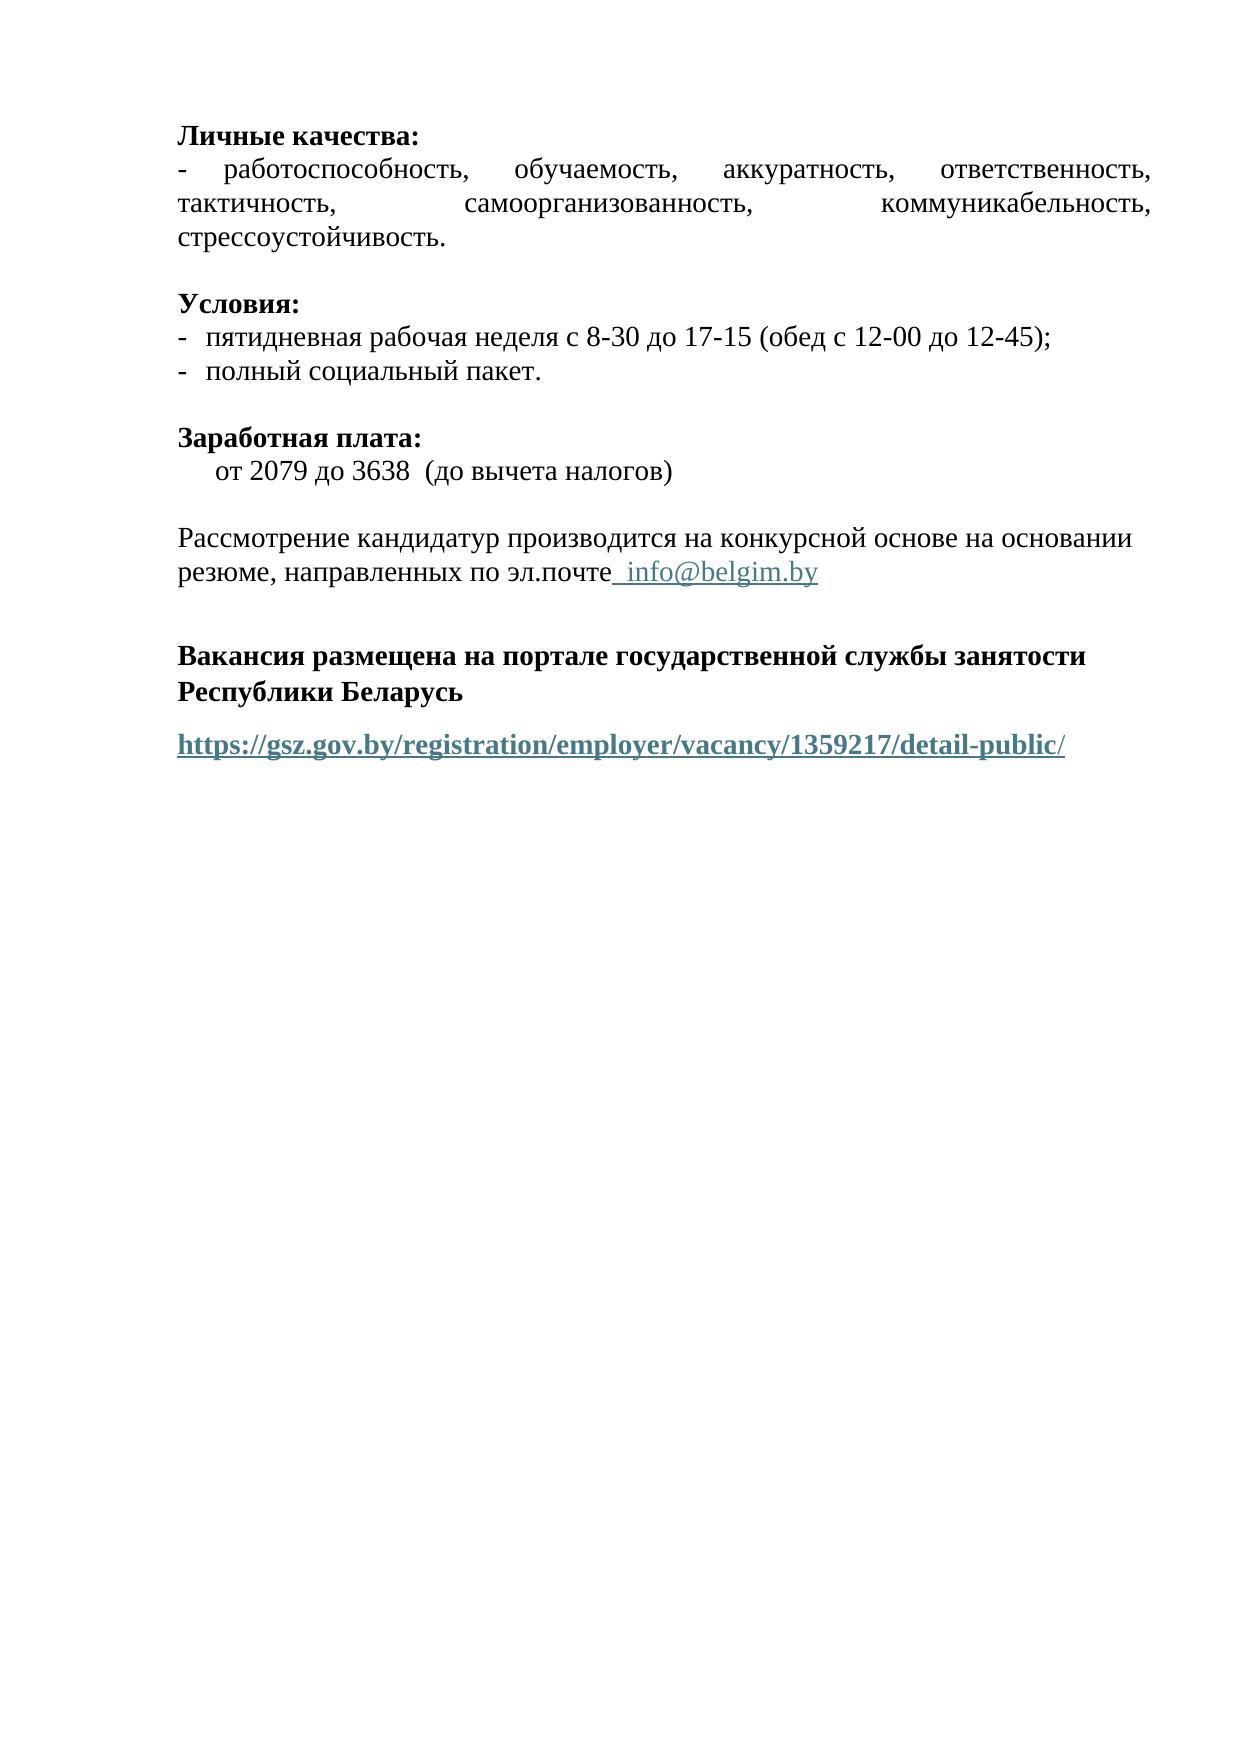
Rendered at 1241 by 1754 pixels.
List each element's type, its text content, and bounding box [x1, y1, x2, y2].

text Вакансия размещена на портале государственной службы занятости Республики Беларусь [177, 638, 1152, 708]
text Рассмотрение кандидатур производится на конкурсной основе на основании резюме, направленных по эл.почте info@belgim.by [177, 521, 1152, 588]
text Личные качества: [177, 118, 1157, 152]
text - пятидневная рабочая неделя с 8-30 до 17-15 (обед с 12-00 до 12-45); [177, 319, 1152, 353]
text Условия: [177, 286, 1152, 319]
text - работоспособность, обучаемость, аккуратность, ответственность, тактичность, самоорганизованность, коммуникабельность, стрессоустойчивость. [177, 152, 1152, 252]
text Заработная плата: [177, 420, 1152, 453]
text - полный социальный пакет. [177, 353, 1152, 386]
text https://gsz.gov.by/registration/employer/vacancy/1359217/detail-public/ [177, 727, 1157, 761]
text от 2079 до 3638 (до вычета налогов) [215, 453, 1152, 487]
